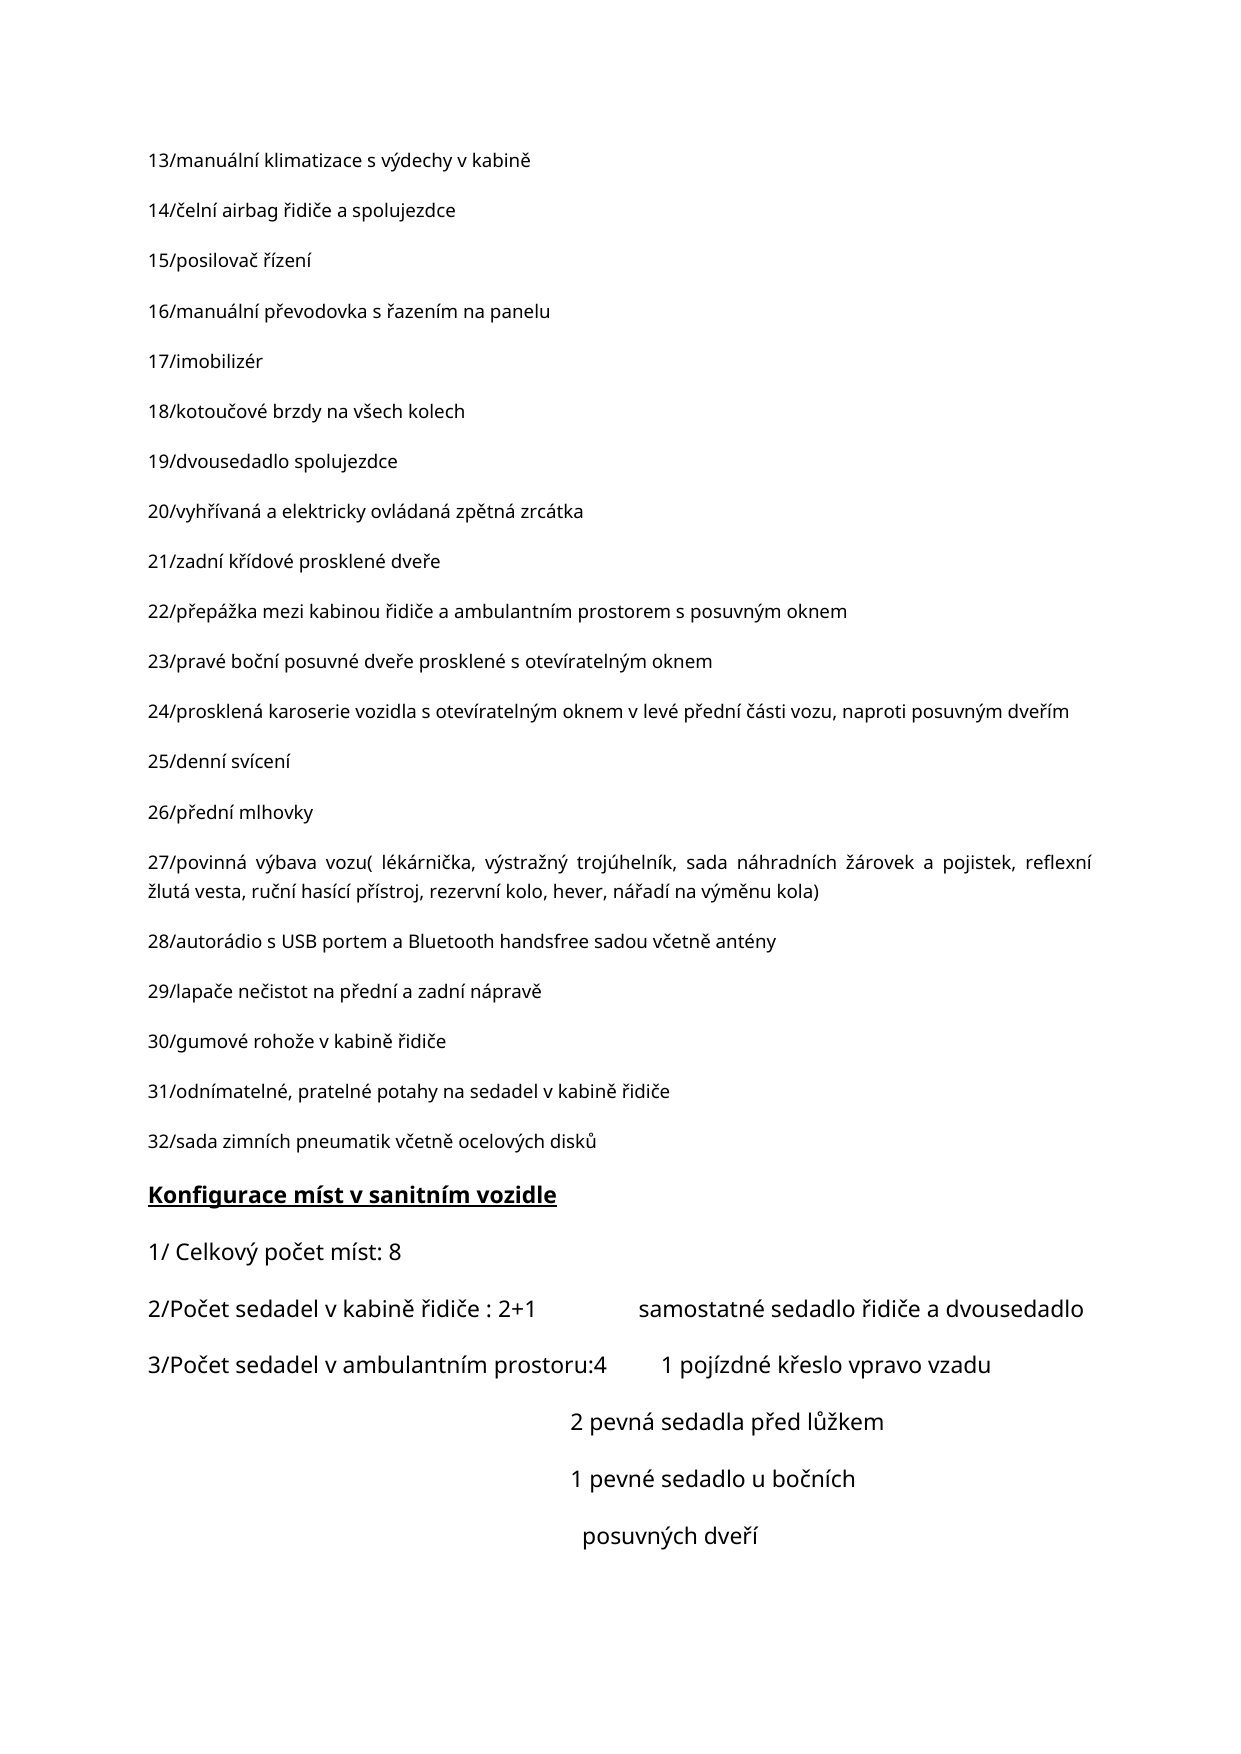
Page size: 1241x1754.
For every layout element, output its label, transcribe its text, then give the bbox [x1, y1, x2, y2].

text 18/kotoučové brzdy na všech kolech [148, 398, 1093, 424]
text posuvných dveří [148, 1519, 1093, 1551]
text 21/zadní křídové prosklené dveře [148, 548, 1093, 574]
text 30/gumové rohože v kabině řidiče [148, 1029, 1093, 1054]
text 2 pevná sedadla před lůžkem [148, 1406, 1093, 1437]
text 29/lapače nečistot na přední a zadní nápravě [148, 978, 1093, 1004]
text 17/imobilizér [148, 348, 1093, 373]
text 31/odnímatelné, pratelné potahy na sedadel v kabině řidiče [148, 1079, 1093, 1104]
text 1/ Celkový počet míst: 8 [148, 1236, 1093, 1267]
text 24/prosklená karoserie vozidla s otevíratelným oknem v levé přední části vozu, naproti posuvným dveřím [148, 699, 1093, 724]
text 26/přední mlhovky [148, 799, 1093, 824]
text 1 pevné sedadlo u bočních [148, 1463, 1093, 1494]
text 25/denní svícení [148, 749, 1093, 774]
text 2/Počet sedadel v kabině řidiče : 2+1 samostatné sedadlo řidiče a dvousedadlo [148, 1292, 1093, 1324]
text 22/přepážka mezi kabinou řidiče a ambulantním prostorem s posuvným oknem [148, 598, 1093, 624]
text 14/čelní airbag řidiče a spolujezdce [148, 198, 1093, 223]
text 13/manuální klimatizace s výdechy v kabině [148, 148, 1093, 173]
text 3/Počet sedadel v ambulantním prostoru:4 1 pojízdné křeslo vpravo vzadu [148, 1349, 1093, 1381]
text 19/dvousedadlo spolujezdce [148, 448, 1093, 474]
text Konfigurace míst v sanitním vozidle [148, 1179, 1093, 1210]
text 27/povinná výbava vozu( lékárnička, výstražný trojúhelník, sada náhradních žárovek a pojistek, reflexní žlutá vesta, ruční hasící přístroj, rezervní kolo, hever, nářadí na výměnu kola) [148, 849, 1093, 904]
text 28/autorádio s USB portem a Bluetooth handsfree sadou včetně antény [148, 928, 1093, 954]
text 20/vyhřívaná a elektricky ovládaná zpětná zrcátka [148, 498, 1093, 524]
text 15/posilovač řízení [148, 248, 1093, 273]
text 23/pravé boční posuvné dveře prosklené s otevíratelným oknem [148, 649, 1093, 674]
text 16/manuální převodovka s řazením na panelu [148, 298, 1093, 323]
text 32/sada zimních pneumatik včetně ocelových disků [148, 1129, 1093, 1154]
